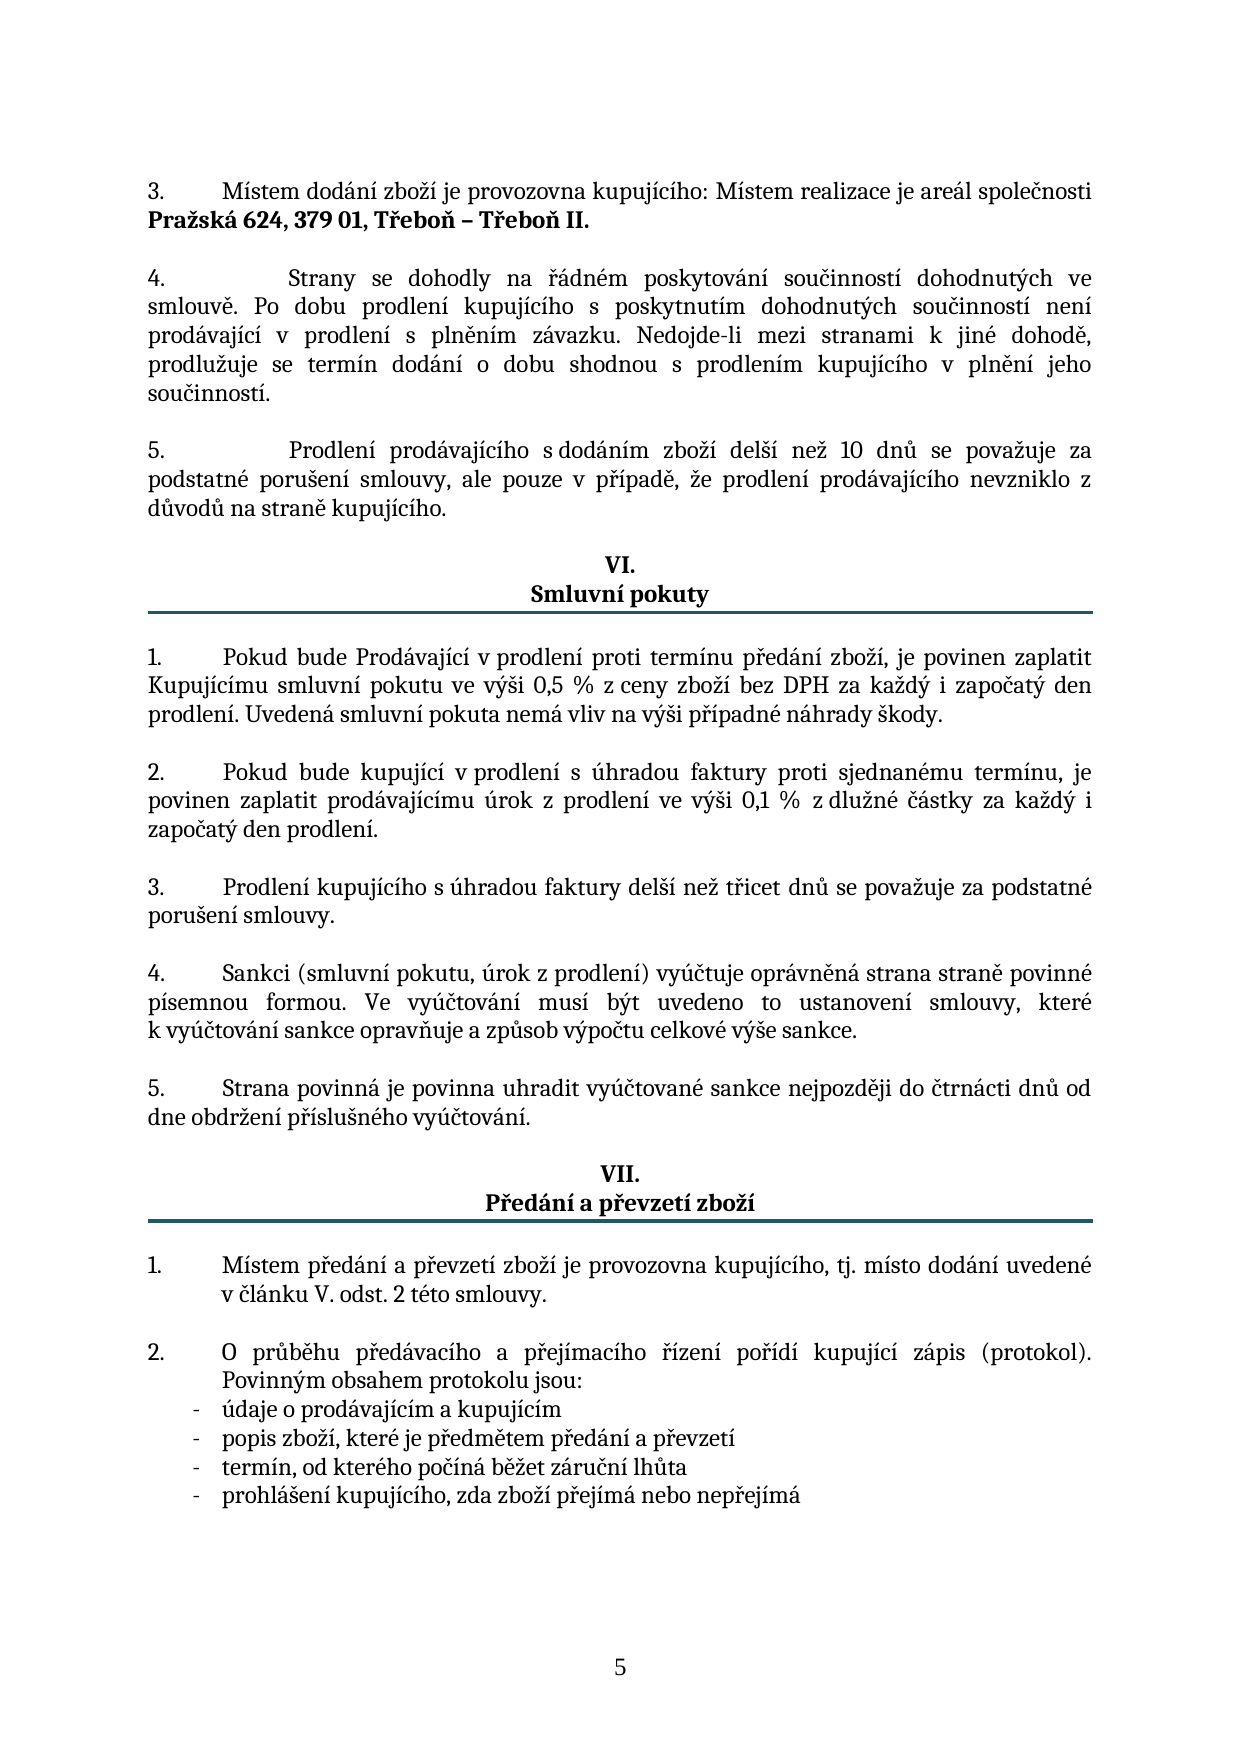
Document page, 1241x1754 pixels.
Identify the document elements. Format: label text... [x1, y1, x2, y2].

list Sankci (smluvní pokutu, úrok z prodlení) vyúčtuje oprávněná strana straně povinné písemnou formou. Ve vyúčtování musí být uvedeno to ustanovení smlouvy, které k vyúčtování sankce opravňuje a způsob výpočtu celkové výše sankce. [148, 959, 1093, 1045]
list Prodlení prodávajícího s dodáním zboží delší než 10 dnů se považuje za podstatné porušení smlouvy, ale pouze v případě, že prodlení prodávajícího nevzniklo z důvodů na straně kupujícího. [148, 436, 1093, 522]
list Prodlení kupujícího s úhradou faktury delší než třicet dnů se považuje za podstatné porušení smlouvy. [148, 872, 1093, 930]
list O průběhu předávacího a přejímacího řízení pořídí kupující zápis (protokol). Povinným obsahem protokolu jsou: [148, 1338, 1093, 1395]
text VI. [148, 551, 1093, 580]
list Strany se dohodly na řádném poskytování součinností dohodnutých ve smlouvě. Po dobu prodlení kupujícího s poskytnutím dohodnutých součinností není prodávající v prodlení s plněním závazku. Nedojde-li mezi stranami k jiné dohodě, prodlužuje se termín dodání o dobu shodnou s prodlením kupujícího v plnění jeho součinností. [148, 263, 1093, 407]
list prohlášení kupujícího, zda zboží přejímá nebo nepřejímá [192, 1481, 1093, 1510]
list Strana povinná je povinna uhradit vyúčtované sankce nejpozději do čtrnácti dnů od dne obdržení příslušného vyúčtování. [148, 1074, 1093, 1131]
list údaje o prodávajícím a kupujícím [192, 1395, 1093, 1424]
list Pokud bude Prodávající v prodlení proti termínu předání zboží, je povinen zaplatit Kupujícímu smluvní pokutu ve výši 0,5 % z ceny zboží bez DPH za každý i započatý den prodlení. Uvedená smluvní pokuta nemá vliv na výši případné náhrady škody. [148, 642, 1093, 729]
text Smluvní pokuty [148, 580, 1093, 611]
list popis zboží, které je předmětem předání a převzetí [192, 1424, 1093, 1453]
list Pokud bude kupující v prodlení s úhradou faktury proti sjednanému termínu, je povinen zaplatit prodávajícímu úrok z prodlení ve výši 0,1 % z dlužné částky za každý i započatý den prodlení. [148, 757, 1093, 844]
list termín, od kterého počíná běžet záruční lhůta [192, 1453, 1093, 1481]
list Místem předání a převzetí zboží je provozovna kupujícího, tj. místo dodání uvedené v článku V. odst. 2 této smlouvy. [148, 1251, 1093, 1309]
list Místem dodání zboží je provozovna kupujícího: Místem realizace je areál společnosti Pražská 624, 379 01, Třeboň – Třeboň II. [148, 177, 1093, 235]
text Předání a převzetí zboží [148, 1189, 1093, 1219]
text VII. [148, 1160, 1093, 1189]
